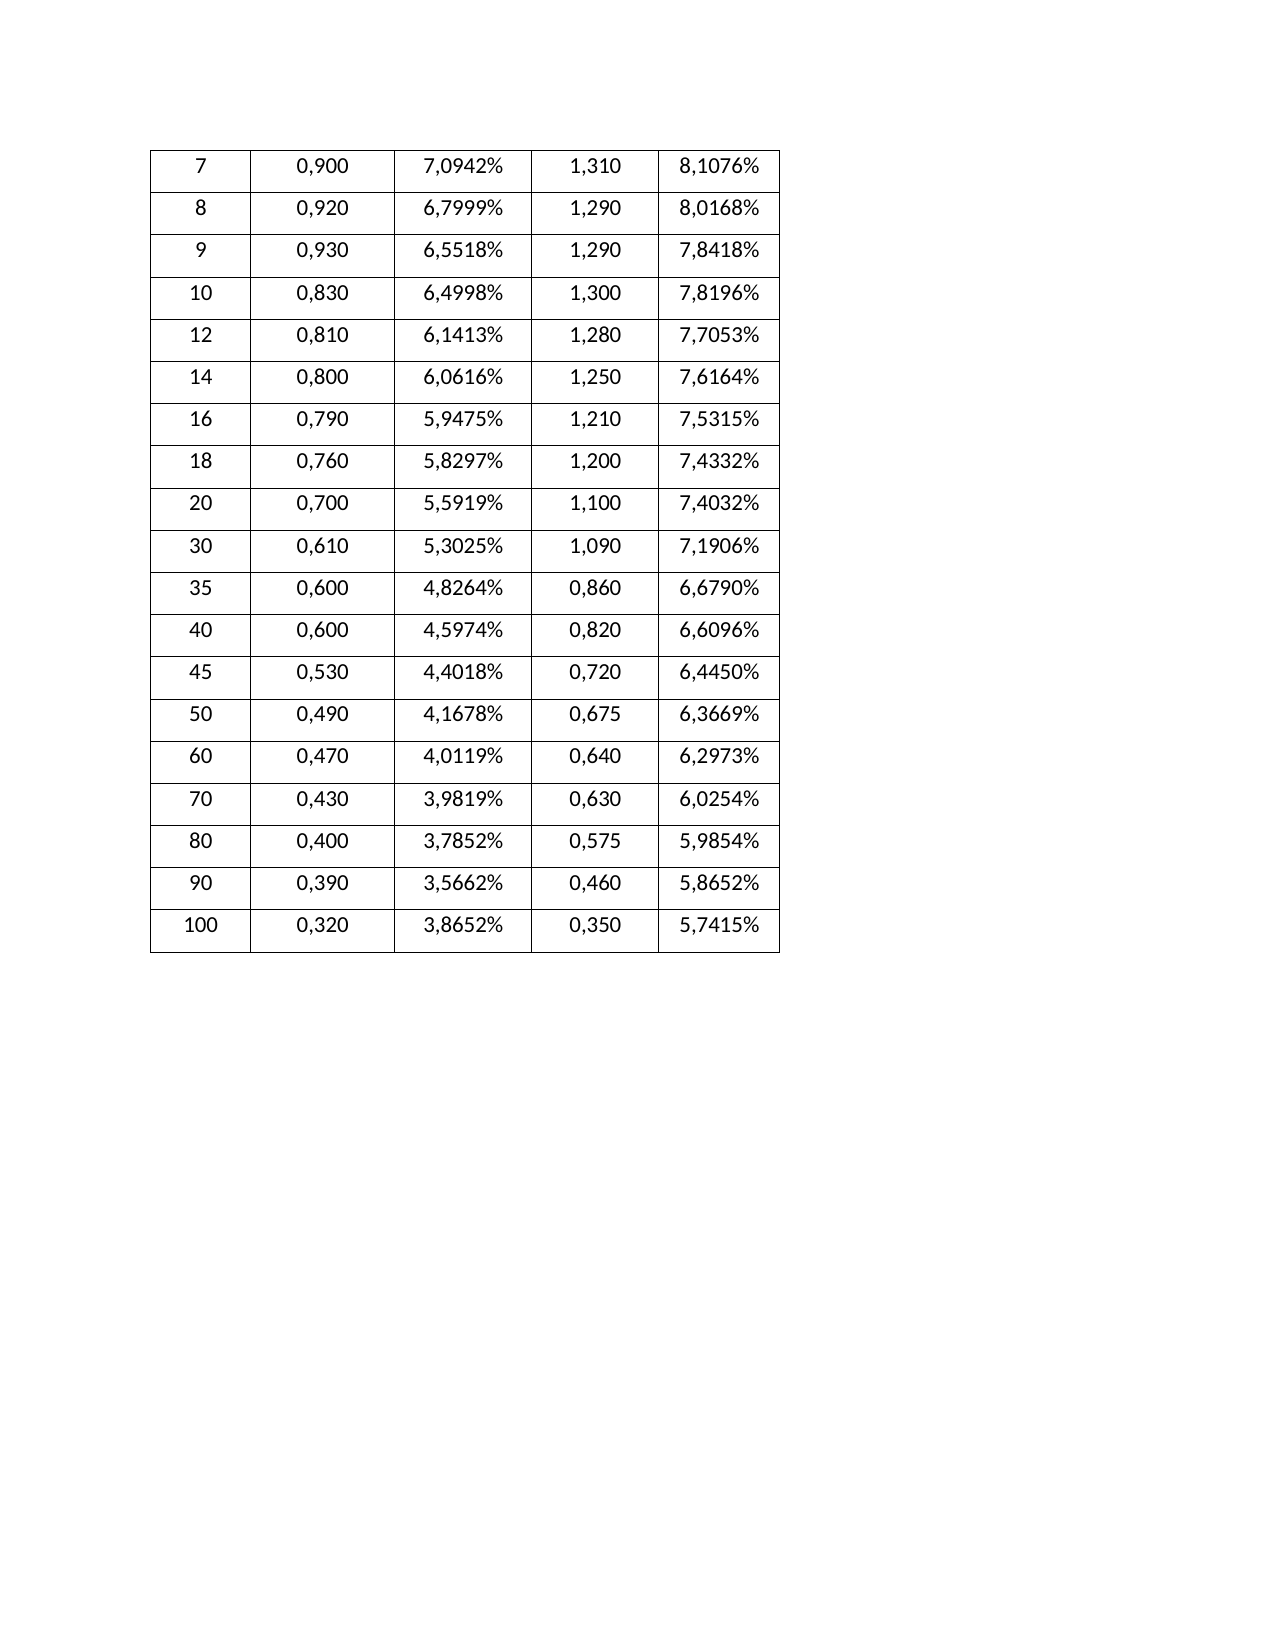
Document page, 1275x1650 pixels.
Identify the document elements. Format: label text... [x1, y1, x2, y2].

table_cell 0,930 [251, 235, 394, 277]
table_cell 4,8264% [395, 573, 531, 614]
table_cell 1,280 [532, 320, 658, 361]
table_cell 90 [151, 868, 250, 909]
table_cell 0,810 [251, 320, 394, 361]
table_cell 3,7852% [395, 826, 531, 867]
table_cell 6,7999% [395, 193, 531, 234]
table_cell 40 [151, 615, 250, 656]
table_cell 45 [151, 657, 250, 698]
table_cell 1,100 [532, 489, 658, 530]
table_cell 5,9475% [395, 404, 531, 445]
table_cell 1,090 [532, 531, 658, 572]
table_cell 8,1076% [659, 151, 779, 192]
table_cell 30 [151, 531, 250, 572]
table_cell 4,1678% [395, 700, 531, 741]
table_cell 6,1413% [395, 320, 531, 361]
table_cell 12 [151, 320, 250, 361]
table_cell 0,600 [251, 615, 394, 656]
table_cell 5,9854% [659, 826, 779, 867]
table_cell 7,4032% [659, 489, 779, 530]
table_cell 20 [151, 489, 250, 530]
table_cell 0,800 [251, 362, 394, 403]
table_cell 7,4332% [659, 446, 779, 487]
table_cell 18 [151, 446, 250, 487]
table_cell 100 [151, 910, 250, 952]
table_cell 1,290 [532, 193, 658, 234]
table_cell 0,630 [532, 784, 658, 825]
table_cell 0,460 [532, 868, 658, 909]
table_cell 0,790 [251, 404, 394, 445]
table_cell 0,490 [251, 700, 394, 741]
table_cell 5,8652% [659, 868, 779, 909]
table_cell 5,8297% [395, 446, 531, 487]
table_cell 1,210 [532, 404, 658, 445]
table_cell 0,700 [251, 489, 394, 530]
table_cell 1,300 [532, 278, 658, 319]
table_cell 6,5518% [395, 235, 531, 277]
table_cell 6,2973% [659, 742, 779, 783]
table_cell 6,6096% [659, 615, 779, 656]
table_cell 80 [151, 826, 250, 867]
table_cell 1,250 [532, 362, 658, 403]
table_cell 0,640 [532, 742, 658, 783]
table_cell 0,860 [532, 573, 658, 614]
table_cell 60 [151, 742, 250, 783]
table_cell 70 [151, 784, 250, 825]
table_cell 1,200 [532, 446, 658, 487]
table_cell 5,7415% [659, 910, 779, 952]
table_cell 0,390 [251, 868, 394, 909]
table_cell 9 [151, 235, 250, 277]
table_cell 7,5315% [659, 404, 779, 445]
table_cell 0,675 [532, 700, 658, 741]
table_cell 5,3025% [395, 531, 531, 572]
table_cell 6,4450% [659, 657, 779, 698]
table_cell 0,920 [251, 193, 394, 234]
table_cell 0,320 [251, 910, 394, 952]
table_cell 7,8418% [659, 235, 779, 277]
table_cell 8 [151, 193, 250, 234]
table_cell 6,0616% [395, 362, 531, 403]
table_cell 0,350 [532, 910, 658, 952]
table_cell 0,760 [251, 446, 394, 487]
table_cell 0,470 [251, 742, 394, 783]
table_cell 10 [151, 278, 250, 319]
table_cell 6,0254% [659, 784, 779, 825]
table_cell 0,575 [532, 826, 658, 867]
table_cell 3,9819% [395, 784, 531, 825]
table_cell 6,3669% [659, 700, 779, 741]
table_cell 0,430 [251, 784, 394, 825]
table_cell 35 [151, 573, 250, 614]
table_cell 7,1906% [659, 531, 779, 572]
table_cell 0,900 [251, 151, 394, 192]
table_cell 7,8196% [659, 278, 779, 319]
table_cell 7,0942% [395, 151, 531, 192]
table_cell 1,310 [532, 151, 658, 192]
table_cell 0,830 [251, 278, 394, 319]
table_cell 0,600 [251, 573, 394, 614]
table_cell 4,0119% [395, 742, 531, 783]
table_cell 16 [151, 404, 250, 445]
table_cell 7,7053% [659, 320, 779, 361]
table_cell 4,4018% [395, 657, 531, 698]
table_cell 3,5662% [395, 868, 531, 909]
table_cell 0,610 [251, 531, 394, 572]
table_cell 6,4998% [395, 278, 531, 319]
table_cell 0,820 [532, 615, 658, 656]
table_cell 14 [151, 362, 250, 403]
table_cell 5,5919% [395, 489, 531, 530]
table_cell 50 [151, 700, 250, 741]
table_cell 0,530 [251, 657, 394, 698]
table_cell 7,6164% [659, 362, 779, 403]
table_cell 8,0168% [659, 193, 779, 234]
table_cell 1,290 [532, 235, 658, 277]
table_cell 0,720 [532, 657, 658, 698]
table_cell 0,400 [251, 826, 394, 867]
table_cell 4,5974% [395, 615, 531, 656]
table_cell 7 [151, 151, 250, 192]
table_cell 6,6790% [659, 573, 779, 614]
table_cell 3,8652% [395, 910, 531, 952]
